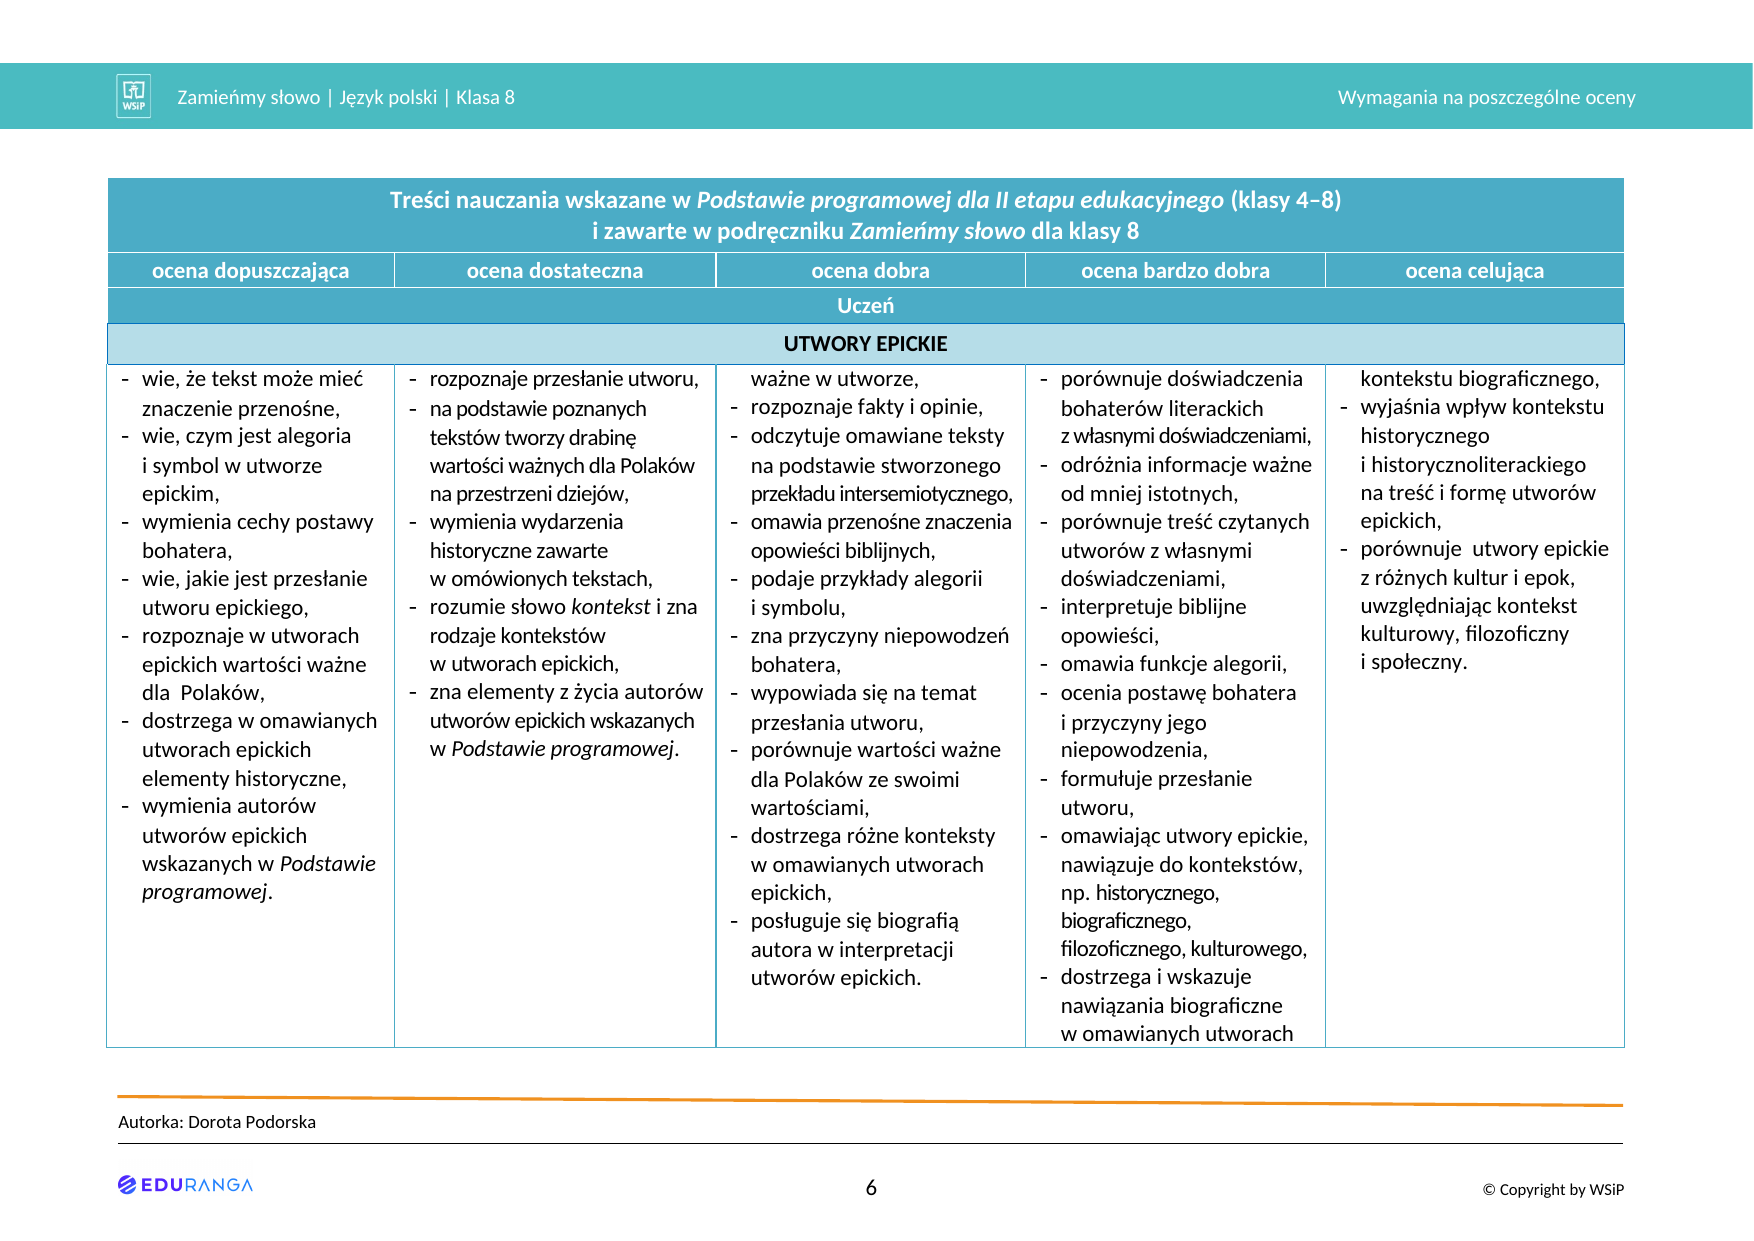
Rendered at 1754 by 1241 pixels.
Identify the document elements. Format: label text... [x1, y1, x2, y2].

table_header Treści nauczania wskazane w Podstawie programowej dla II etapu edukacyjnego (klasy 4–8) i zawarte w podręczniku Zamieńmy słowo dla klasy 8 [108, 178, 1624, 252]
table_cell Utwory epickie [108, 324, 1624, 364]
table_cell ocena dobra [717, 253, 1025, 287]
picture [118, 1159, 253, 1196]
table_cell ocena dopuszczająca [108, 253, 394, 287]
table_cell ocena celująca [1326, 253, 1624, 287]
table_cell ocena bardzo dobra [1026, 253, 1325, 287]
table_cell Uczeń [108, 288, 1624, 323]
table_cell ocena dostateczna [395, 253, 715, 287]
picture [0, 63, 1753, 129]
